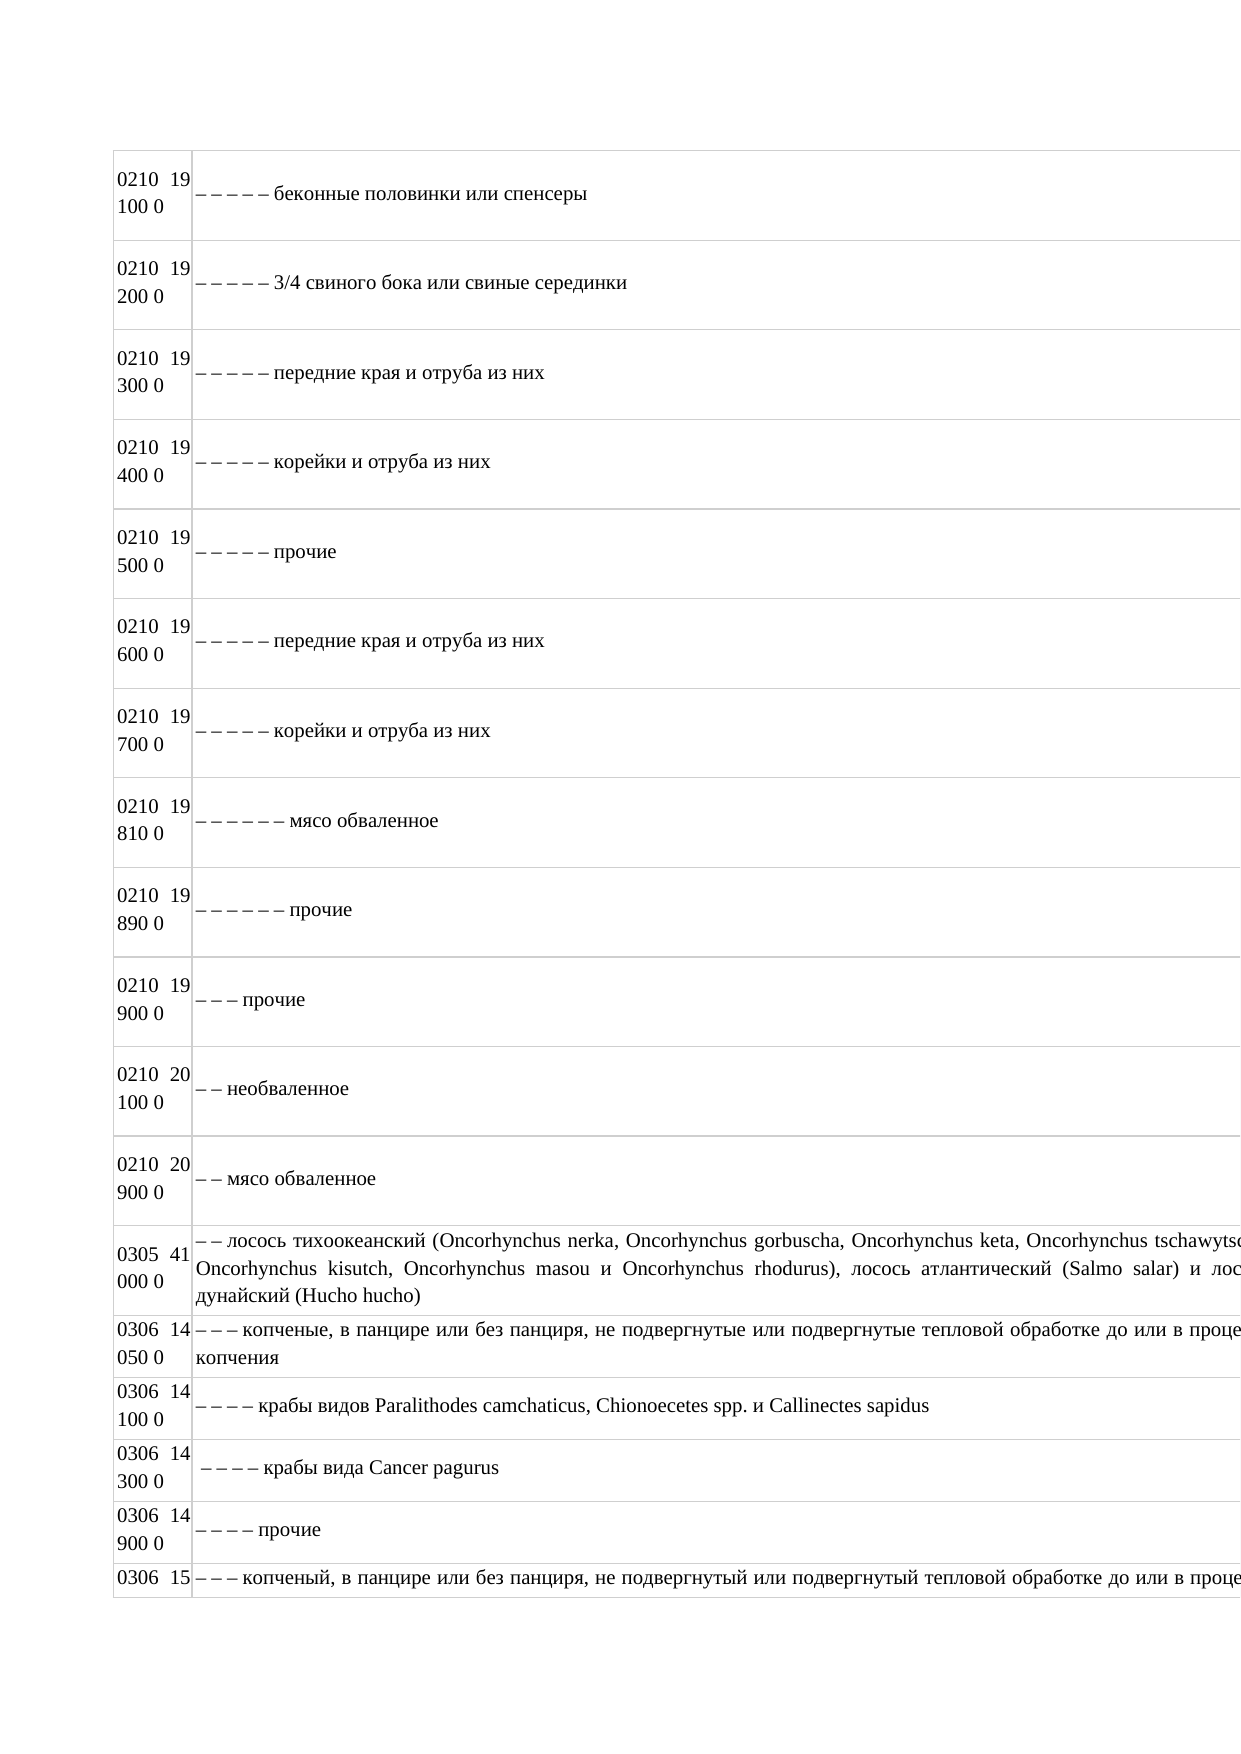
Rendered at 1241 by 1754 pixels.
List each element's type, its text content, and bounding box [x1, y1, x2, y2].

table_cell 0210 19 810 0 [114, 778, 191, 867]
table_cell 0210 19 890 0 [114, 868, 191, 956]
table_cell 0210 19 900 0 [114, 958, 191, 1046]
table_cell 0210 19 300 0 [114, 330, 191, 419]
table_cell 0210 19 500 0 [114, 510, 191, 598]
table_cell 0306 15 100 0 [114, 1564, 191, 1597]
table_cell – – мясо обваленное [193, 1137, 1240, 1225]
table_cell 0305 41 000 0 [114, 1226, 191, 1314]
table_cell – – – – крабы видов Рaralithodes camchaticus, Chionoecetes sрр. и Callinectes saрidus [193, 1378, 1240, 1438]
table_cell – – – – – – прочие [193, 868, 1240, 956]
table_cell – – – – – 3/4 свиного бока или свиные серединки [193, 241, 1240, 329]
table_cell 0210 19 600 0 [114, 599, 191, 687]
table_cell – – – – крабы вида Cancer рagurus [193, 1440, 1240, 1501]
table_cell 0210 20 900 0 [114, 1137, 191, 1225]
table_cell 0210 19 200 0 [114, 241, 191, 329]
table_cell – – – – – – мясо обваленное [193, 778, 1240, 867]
table_cell – – – – – передние края и отруба из них [193, 330, 1240, 419]
table_cell 0306 14 900 0 [114, 1502, 191, 1562]
table_cell 0306 14 050 0 [114, 1316, 191, 1377]
table_cell 0210 19 100 0 [114, 151, 191, 239]
table_cell – – – – – корейки и отруба из них [193, 420, 1240, 508]
table_cell – – необваленное [193, 1047, 1240, 1135]
table_cell 0306 14 300 0 [114, 1440, 191, 1501]
table_cell – – лосось тихоокеанский (Oncorhynchus nerka, Oncorhynchus gorbuscha, Oncorhynchus keta, Oncorhynchus tschawytscha, Oncorhynchus kisutch, Oncorhynchus masou и Oncorhynchus rhodurus), лосось атлантический (Salmo salar) и лосось дунайский (Hucho hucho) [193, 1226, 1240, 1314]
table_cell – – – – прочие [193, 1502, 1240, 1562]
table_cell 0306 14 100 0 [114, 1378, 191, 1438]
table_cell – – – – – прочие [193, 510, 1240, 598]
table_cell – – – – – беконные половинки или спенсеры [193, 151, 1240, 239]
table_cell 0210 19 400 0 [114, 420, 191, 508]
table_cell – – – копченые, в панцире или без панциря, не подвергнутые или подвергнутые тепловой обработке до или в процессе копчения [193, 1316, 1240, 1377]
table_cell 0210 19 700 0 [114, 689, 191, 777]
table_cell – – – прочие [193, 958, 1240, 1046]
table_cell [193, 1564, 1240, 1597]
table_cell 0210 20 100 0 [114, 1047, 191, 1135]
table_cell – – – – – корейки и отруба из них [193, 689, 1240, 777]
table_cell – – – – – передние края и отруба из них [193, 599, 1240, 687]
